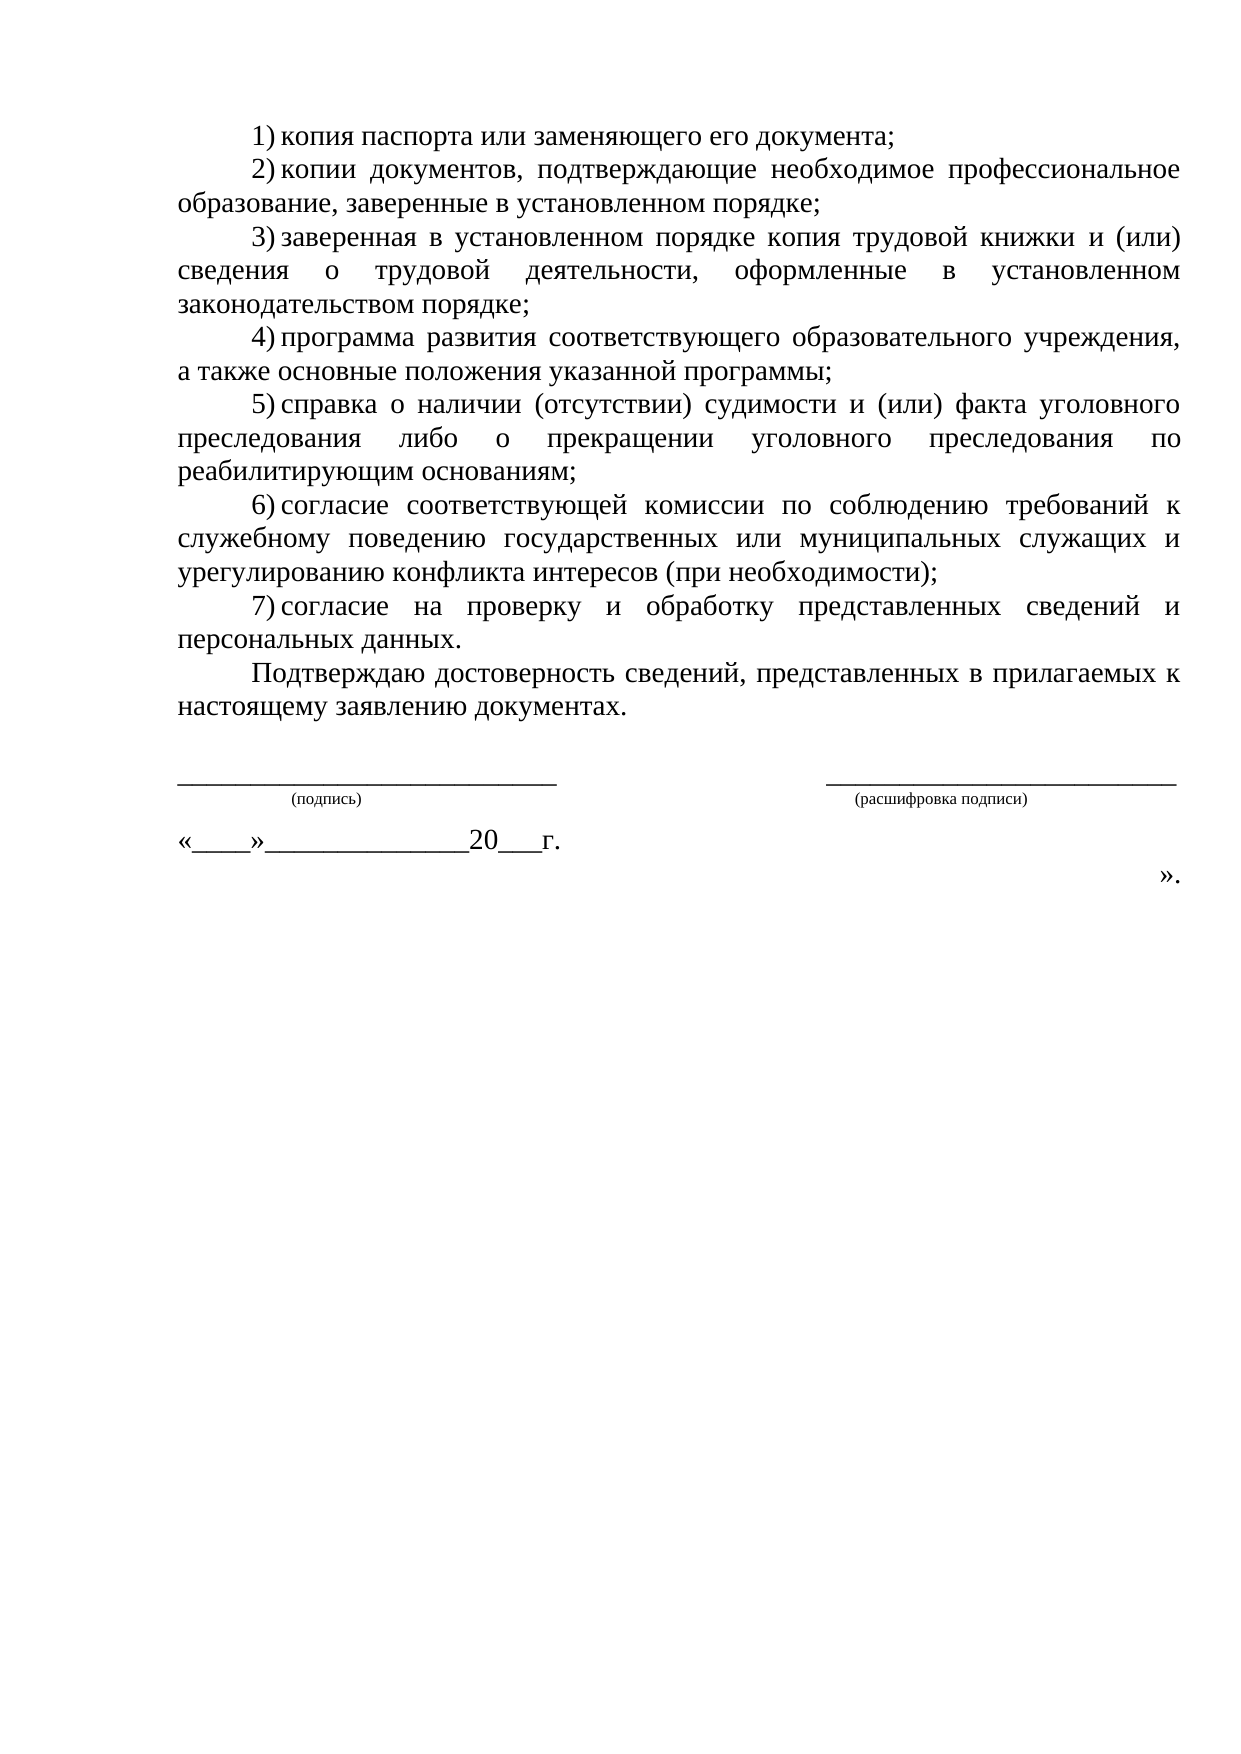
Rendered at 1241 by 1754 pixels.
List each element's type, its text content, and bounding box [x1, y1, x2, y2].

list согласие соответствующей комиссии по соблюдению требований к служебному поведению государственных или муниципальных служащих и урегулированию конфликта интересов (при необходимости); [177, 487, 1181, 588]
list копии документов, подтверждающие необходимое профессиональное образование, заверенные в установленном порядке; [177, 152, 1181, 219]
list заверенная в установленном порядке копия трудовой книжки и (или) сведения о трудовой деятельности, оформленные в установленном законодательством порядке; [177, 219, 1181, 319]
list программа развития соответствующего образовательного учреждения, а также основные положения указанной программы; [177, 319, 1181, 386]
text (подпись) (расшифровка подписи) [177, 789, 1181, 822]
list справка о наличии (отсутствии) судимости и (или) факта уголовного преследования либо о прекращении уголовного преследования по реабилитирующим основаниям; [177, 386, 1181, 487]
text «____»______________20___г. [177, 822, 1181, 856]
text __________________________ ________________________ [177, 755, 1181, 789]
text ». [177, 856, 1181, 889]
text Подтверждаю достоверность сведений, представленных в прилагаемых к настоящему заявлению документах. [177, 655, 1181, 722]
list согласие на проверку и обработку представленных сведений и персональных данных. [177, 588, 1181, 655]
list копия паспорта или заменяющего его документа; [177, 118, 1181, 152]
